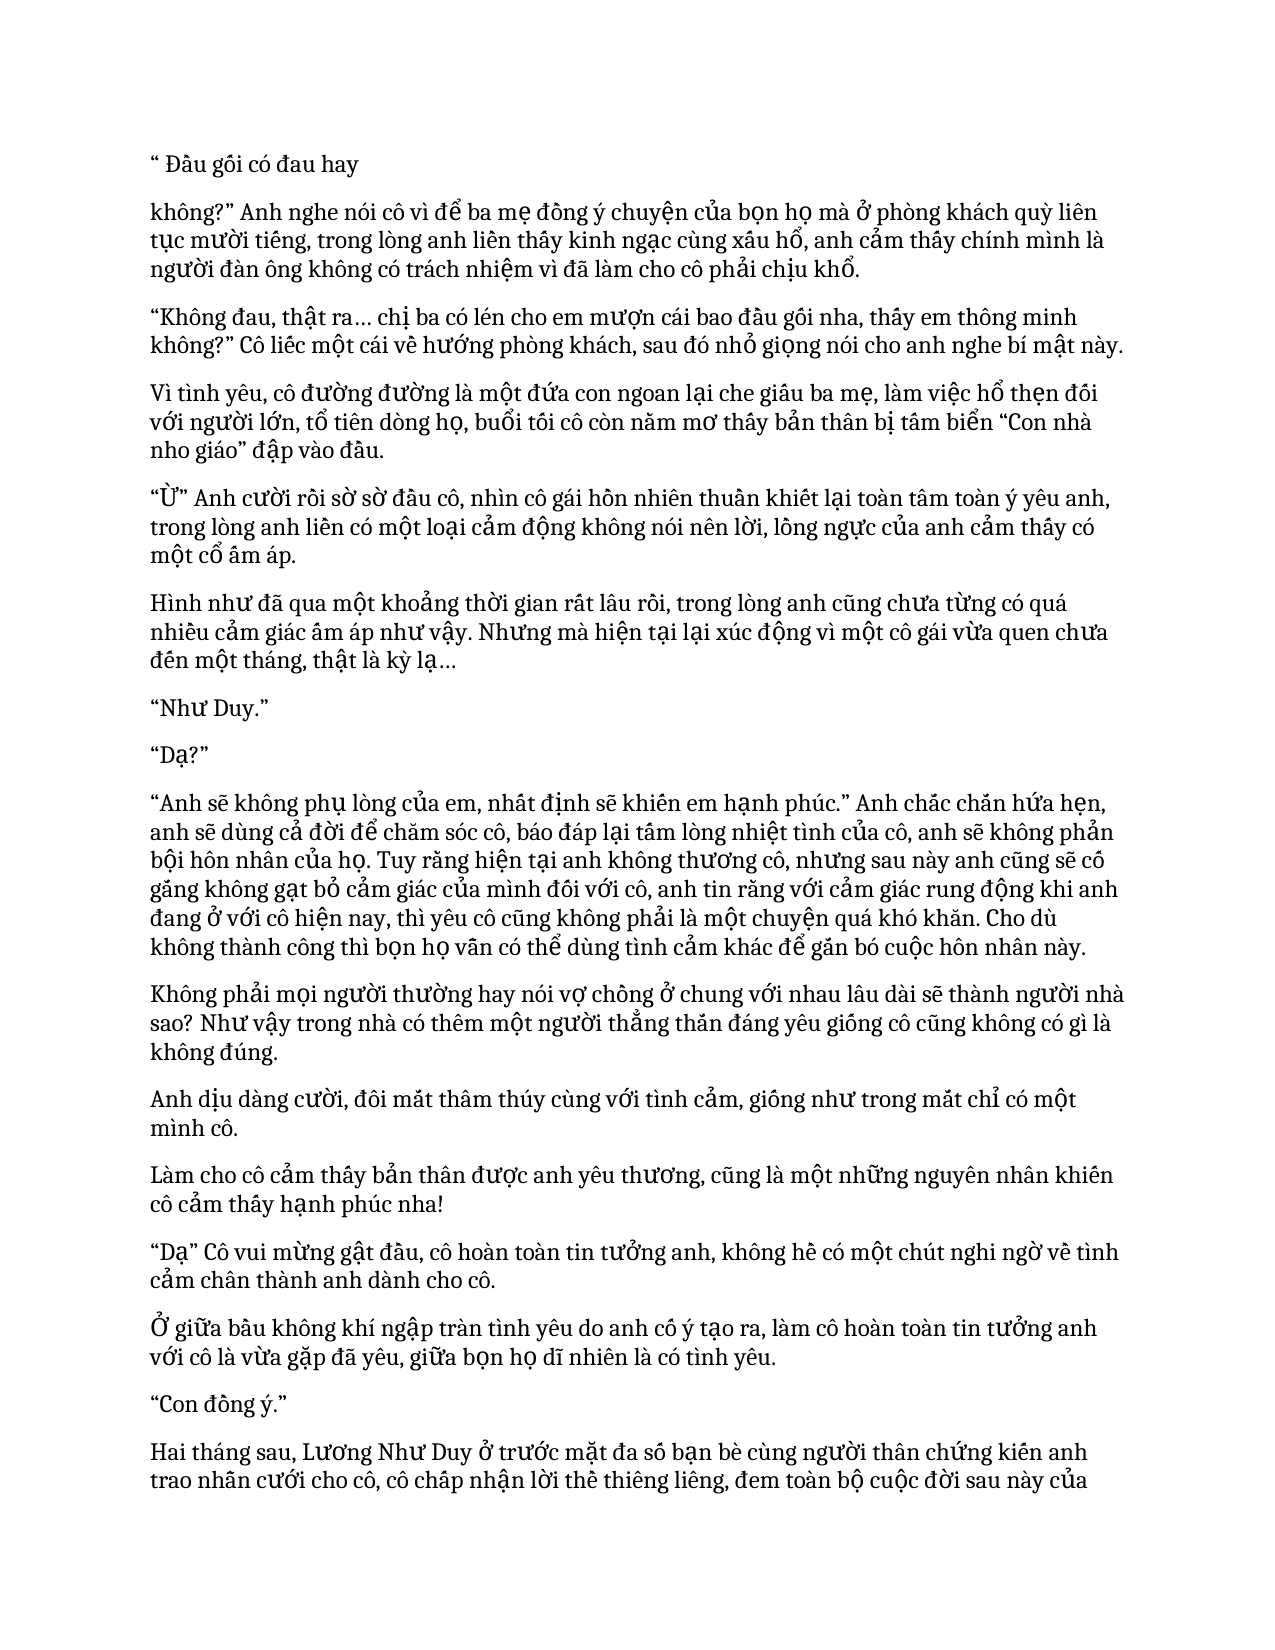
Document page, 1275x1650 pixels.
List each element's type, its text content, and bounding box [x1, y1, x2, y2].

text Hình như đã qua một khoảng thời gian rất lâu rồi, trong lòng anh cũng chưa từng có quá nhiều cảm giác ấm áp như vậy. Nhưng mà hiện tại lại xúc động vì một cô gái vừa quen chưa đến một tháng, thật là kỳ lạ… [150, 589, 1125, 675]
text Ở giữa bầu không khí ngập tràn tình yêu do anh cố ý tạo ra, làm cô hoàn toàn tin tưởng anh với cô là vừa gặp đã yêu, giữa bọn họ dĩ nhiên là có tình yêu. [150, 1314, 1125, 1371]
text “ Đầu gối có đau hay [150, 150, 1125, 179]
text Vì tình yêu, cô đường đường là một đứa con ngoan lại che giấu ba mẹ, làm việc hổ thẹn đối với người lớn, tổ tiên dòng họ, buổi tối cô còn nằm mơ thấy bản thân bị tấm biển “Con nhà nho giáo” đập vào đầu. [150, 379, 1125, 465]
text Làm cho cô cảm thấy bản thân được anh yêu thương, cũng là một những nguyên nhân khiến cô cảm thấy hạnh phúc nha! [150, 1161, 1125, 1219]
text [150, 1437, 1125, 1495]
text Anh dịu dàng cười, đôi mắt thâm thúy cùng với tình cảm, giống như trong mắt chỉ có một mình cô. [150, 1085, 1125, 1142]
text “Không đau, thật ra… chị ba có lén cho em mượn cái bao đầu gối nha, thấy em thông minh không?” Cô liếc một cái về hướng phòng khách, sau đó nhỏ giọng nói cho anh nghe bí mật này. [150, 302, 1125, 360]
text “Anh sẽ không phụ lòng của em, nhất định sẽ khiến em hạnh phúc.” Anh chắc chắn hứa hẹn, anh sẽ dùng cả đời để chăm sóc cô, báo đáp lại tấm lòng nhiệt tình của cô, anh sẽ không phản bội hôn nhân của họ. Tuy rằng hiện tại anh không thương cô, nhưng sau này anh cũng sẽ cố gắng không gạt bỏ cảm giác của mình đối với cô, anh tin rằng với cảm giác rung động khi anh đang ở với cô hiện nay, thì yêu cô cũng không phải là một chuyện quá khó khăn. Cho dù không thành công thì bọn họ vẫn có thể dùng tình cảm khác để gắn bó cuộc hôn nhân này. [150, 789, 1125, 961]
text “Dạ” Cô vui mừng gật đầu, cô hoàn toàn tin tưởng anh, không hề có một chút nghi ngờ về tình cảm chân thành anh dành cho cô. [150, 1237, 1125, 1295]
text Không phải mọi người thường hay nói vợ chồng ở chung với nhau lâu dài sẽ thành người nhà sao? Như vậy trong nhà có thêm một người thẳng thắn đáng yêu giống cô cũng không có gì là không đúng. [150, 980, 1125, 1066]
text “Ừ” Anh cười rồi sờ sờ đầu cô, nhìn cô gái hồn nhiên thuần khiết lại toàn tâm toàn ý yêu anh, trong lòng anh liền có một loại cảm động không nói nên lời, lồng ngực của anh cảm thấy có một cổ ấm áp. [150, 484, 1125, 570]
text “Như Duy.” [150, 694, 1125, 722]
text “Dạ?” [150, 741, 1125, 770]
text không?” Anh nghe nói cô vì để ba mẹ đồng ý chuyện của bọn họ mà ở phòng khách quỳ liên tục mười tiếng, trong lòng anh liền thấy kinh ngạc cùng xấu hổ, anh cảm thấy chính mình là người đàn ông không có trách nhiệm vì đã làm cho cô phải chịu khổ. [150, 197, 1125, 284]
text “Con đồng ý.” [150, 1390, 1125, 1419]
